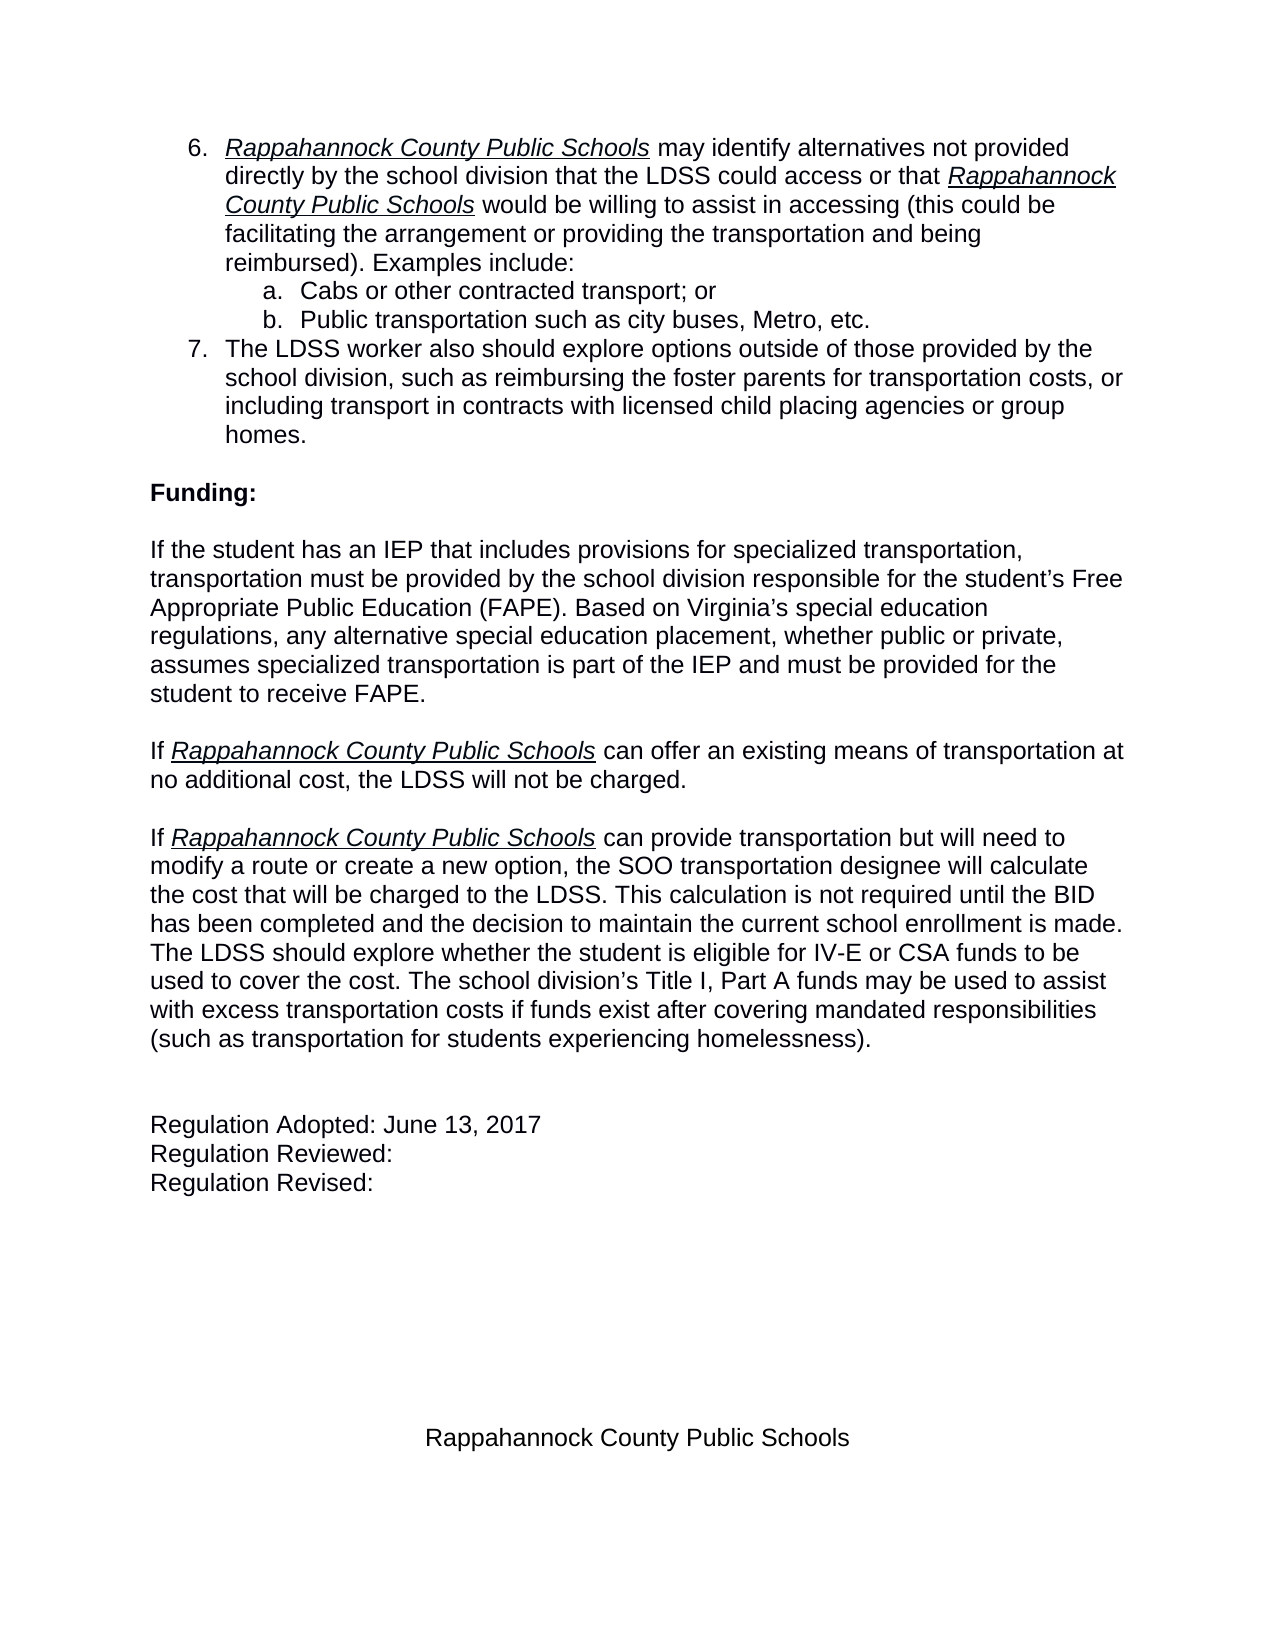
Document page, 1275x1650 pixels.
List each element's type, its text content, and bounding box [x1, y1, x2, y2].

list Rappahannock County Public Schools may identify alternatives not provided directly by the school division that the LDSS could access or that Rappahannock County Public Schools would be willing to assist in accessing (this could be facilitating the arrangement or providing the transportation and being reimbursed). Examples include: [187, 132, 1125, 276]
text Regulation Reviewed: [150, 1139, 1125, 1167]
text Regulation Adopted: June 13, 2017 [150, 1110, 1125, 1139]
text If Rappahannock County Public Schools can offer an existing means of transportation at no additional cost, the LDSS will not be charged. [150, 736, 1125, 794]
text Rappahannock County Public Schools [150, 1423, 1125, 1451]
list Public transportation such as city buses, Metro, etc. [262, 305, 1125, 334]
text Funding: [150, 477, 1125, 506]
list Cabs or other contracted transport; or [262, 276, 1125, 305]
list The LDSS worker also should explore options outside of those provided by the school division, such as reimbursing the foster parents for transportation costs, or including transport in contracts with licensed child placing agencies or group homes. [187, 334, 1125, 449]
text Regulation Revised: [150, 1167, 1125, 1196]
text If Rappahannock County Public Schools can provide transportation but will need to modify a route or create a new option, the SOO transportation designee will calculate the cost that will be charged to the LDSS. This calculation is not required until the BID has been completed and the decision to maintain the current school enrollment is made. The LDSS should explore whether the student is eligible for IV-E or CSA funds to be used to cover the cost. The school division’s Title I, Part A funds may be used to assist with excess transportation costs if funds exist after covering mandated responsibilities (such as transportation for students experiencing homelessness). [150, 822, 1125, 1052]
text If the student has an IEP that includes provisions for specialized transportation, transportation must be provided by the school division responsible for the student’s Free Appropriate Public Education (FAPE). Based on Virginia’s special education regulations, any alternative special education placement, whether public or private, assumes specialized transportation is part of the IEP and must be provided for the student to receive FAPE. [150, 535, 1125, 707]
